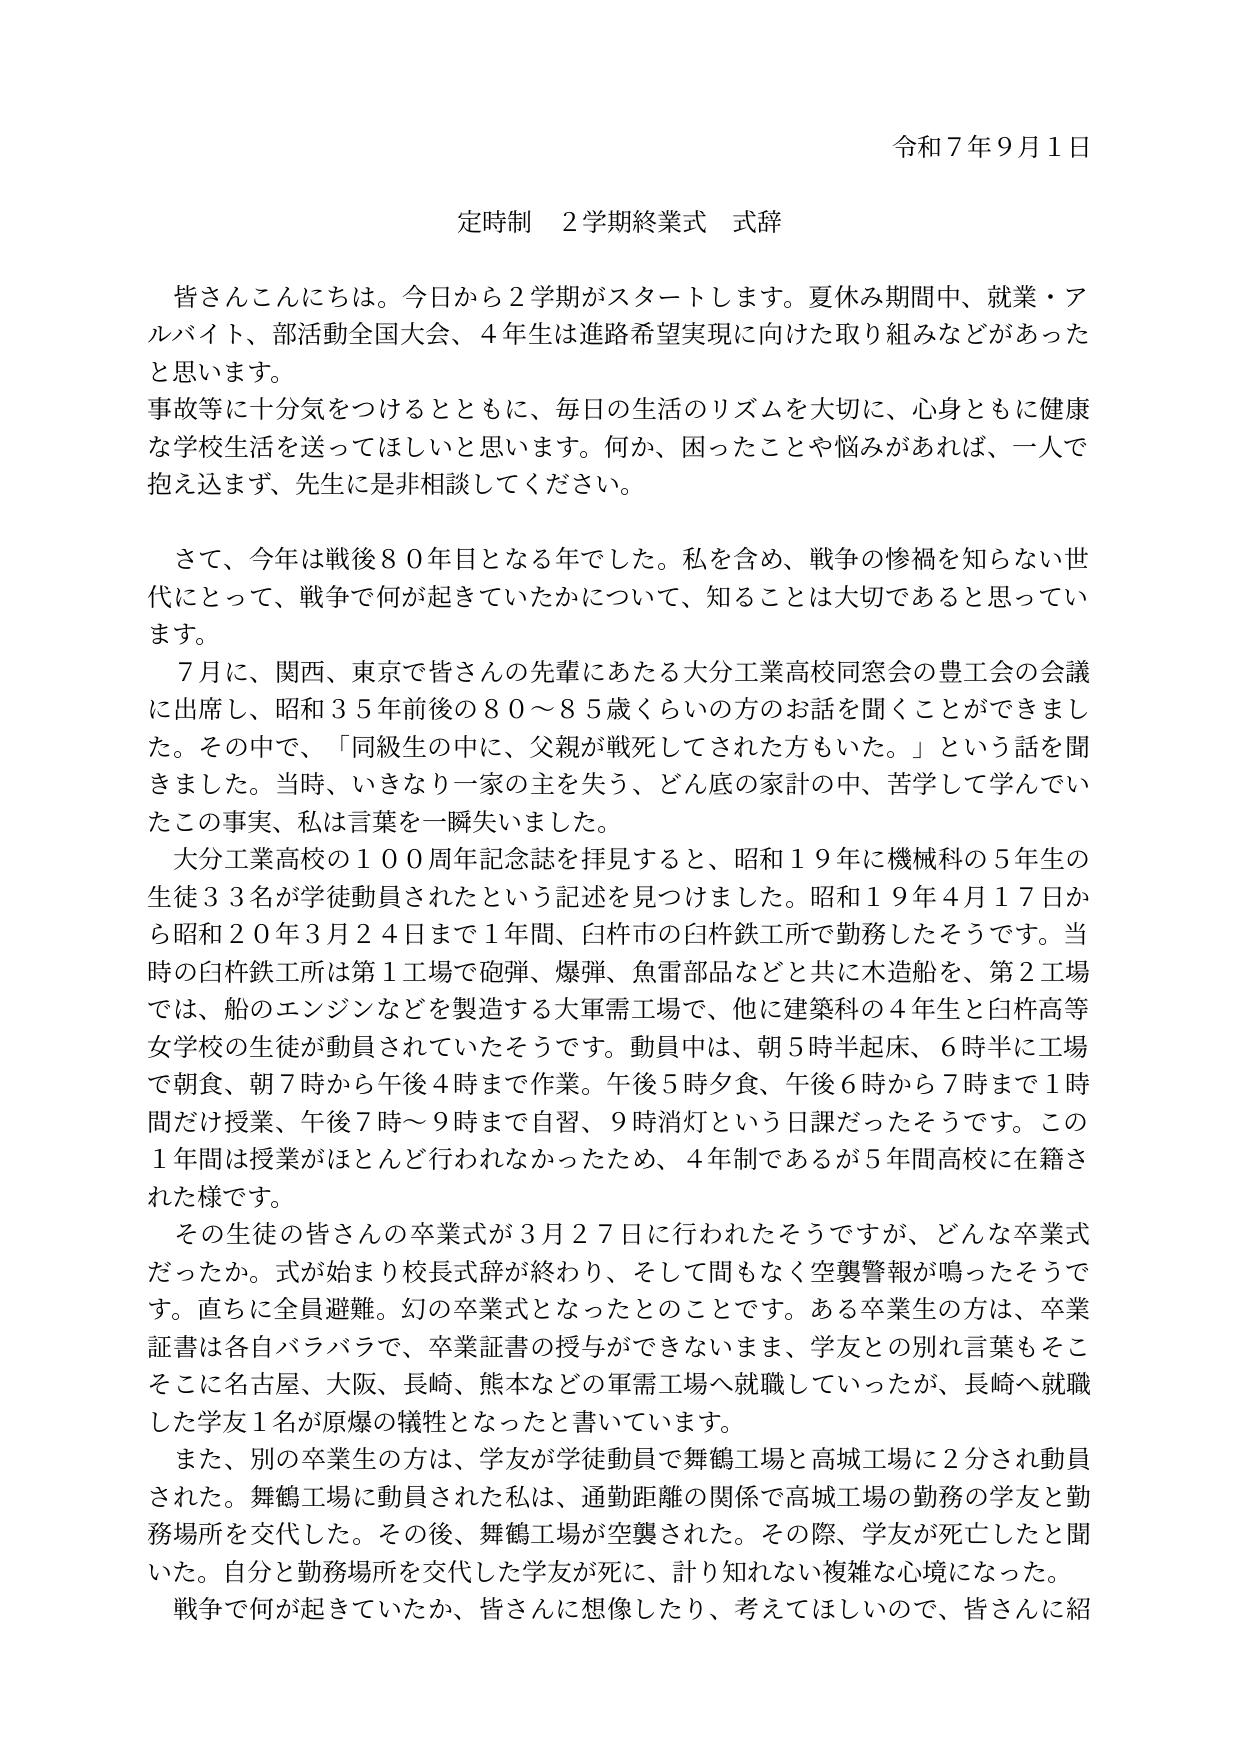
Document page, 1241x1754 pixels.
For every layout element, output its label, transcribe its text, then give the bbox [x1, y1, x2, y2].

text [148, 1589, 1092, 1627]
text 令和７年９月１日 [148, 127, 1092, 164]
text その生徒の皆さんの卒業式が３月２７日に行われたそうですが、どんな卒業式だったか。式が始まり校長式辞が終わり、そして間もなく空襲警報が鳴ったそうです。直ちに全員避難。幻の卒業式となったとのことです。ある卒業生の方は、卒業証書は各自バラバラで、卒業証書の授与ができないまま、学友との別れ言葉もそこそこに名古屋、大阪、長崎、熊本などの軍需工場へ就職していったが、長崎へ就職した学友１名が原爆の犠牲となったと書いています。 [148, 1214, 1092, 1439]
text さて、今年は戦後８０年目となる年でした。私を含め、戦争の惨禍を知らない世代にとって、戦争で何が起きていたかについて、知ることは大切であると思っています。 [148, 539, 1092, 652]
text 定時制 ２学期終業式 式辞 [148, 202, 1092, 239]
text 事故等に十分気をつけるとともに、毎日の生活のリズムを大切に、心身ともに健康な学校生活を送ってほしいと思います。何か、困ったことや悩みがあれば、一人で抱え込まず、先生に是非相談してください。 [148, 389, 1092, 502]
text ７月に、関西、東京で皆さんの先輩にあたる大分工業高校同窓会の豊工会の会議に出席し、昭和３５年前後の８０～８５歳くらいの方のお話を聞くことができました。その中で、「同級生の中に、父親が戦死してされた方もいた。」という話を聞きました。当時、いきなり一家の主を失う、どん底の家計の中、苦学して学んでいたこの事実、私は言葉を一瞬失いました。 [148, 652, 1092, 839]
text 皆さんこんにちは。今日から２学期がスタートします。夏休み期間中、就業・アルバイト、部活動全国大会、４年生は進路希望実現に向けた取り組みなどがあったと思います。 [148, 277, 1092, 389]
text また、別の卒業生の方は、学友が学徒動員で舞鶴工場と高城工場に２分され動員された。舞鶴工場に動員された私は、通勤距離の関係で高城工場の勤務の学友と勤務場所を交代した。その後、舞鶴工場が空襲された。その際、学友が死亡したと聞いた。自分と勤務場所を交代した学友が死に、計り知れない複雑な心境になった。 [148, 1439, 1092, 1589]
text 大分工業高校の１００周年記念誌を拝見すると、昭和１９年に機械科の５年生の生徒３３名が学徒動員されたという記述を見つけました。昭和１９年４月１７日から昭和２０年３月２４日まで１年間、臼杵市の臼杵鉄工所で勤務したそうです。当時の臼杵鉄工所は第１工場で砲弾、爆弾、魚雷部品などと共に木造船を、第２工場では、船のエンジンなどを製造する大軍需工場で、他に建築科の４年生と臼杵高等女学校の生徒が動員されていたそうです。動員中は、朝５時半起床、６時半に工場で朝食、朝７時から午後４時まで作業。午後５時夕食、午後６時から７時まで１時間だけ授業、午後７時～９時まで自習、９時消灯という日課だったそうです。この１年間は授業がほとんど行われなかったため、４年制であるが５年間高校に在籍された様です。 [148, 839, 1092, 1214]
